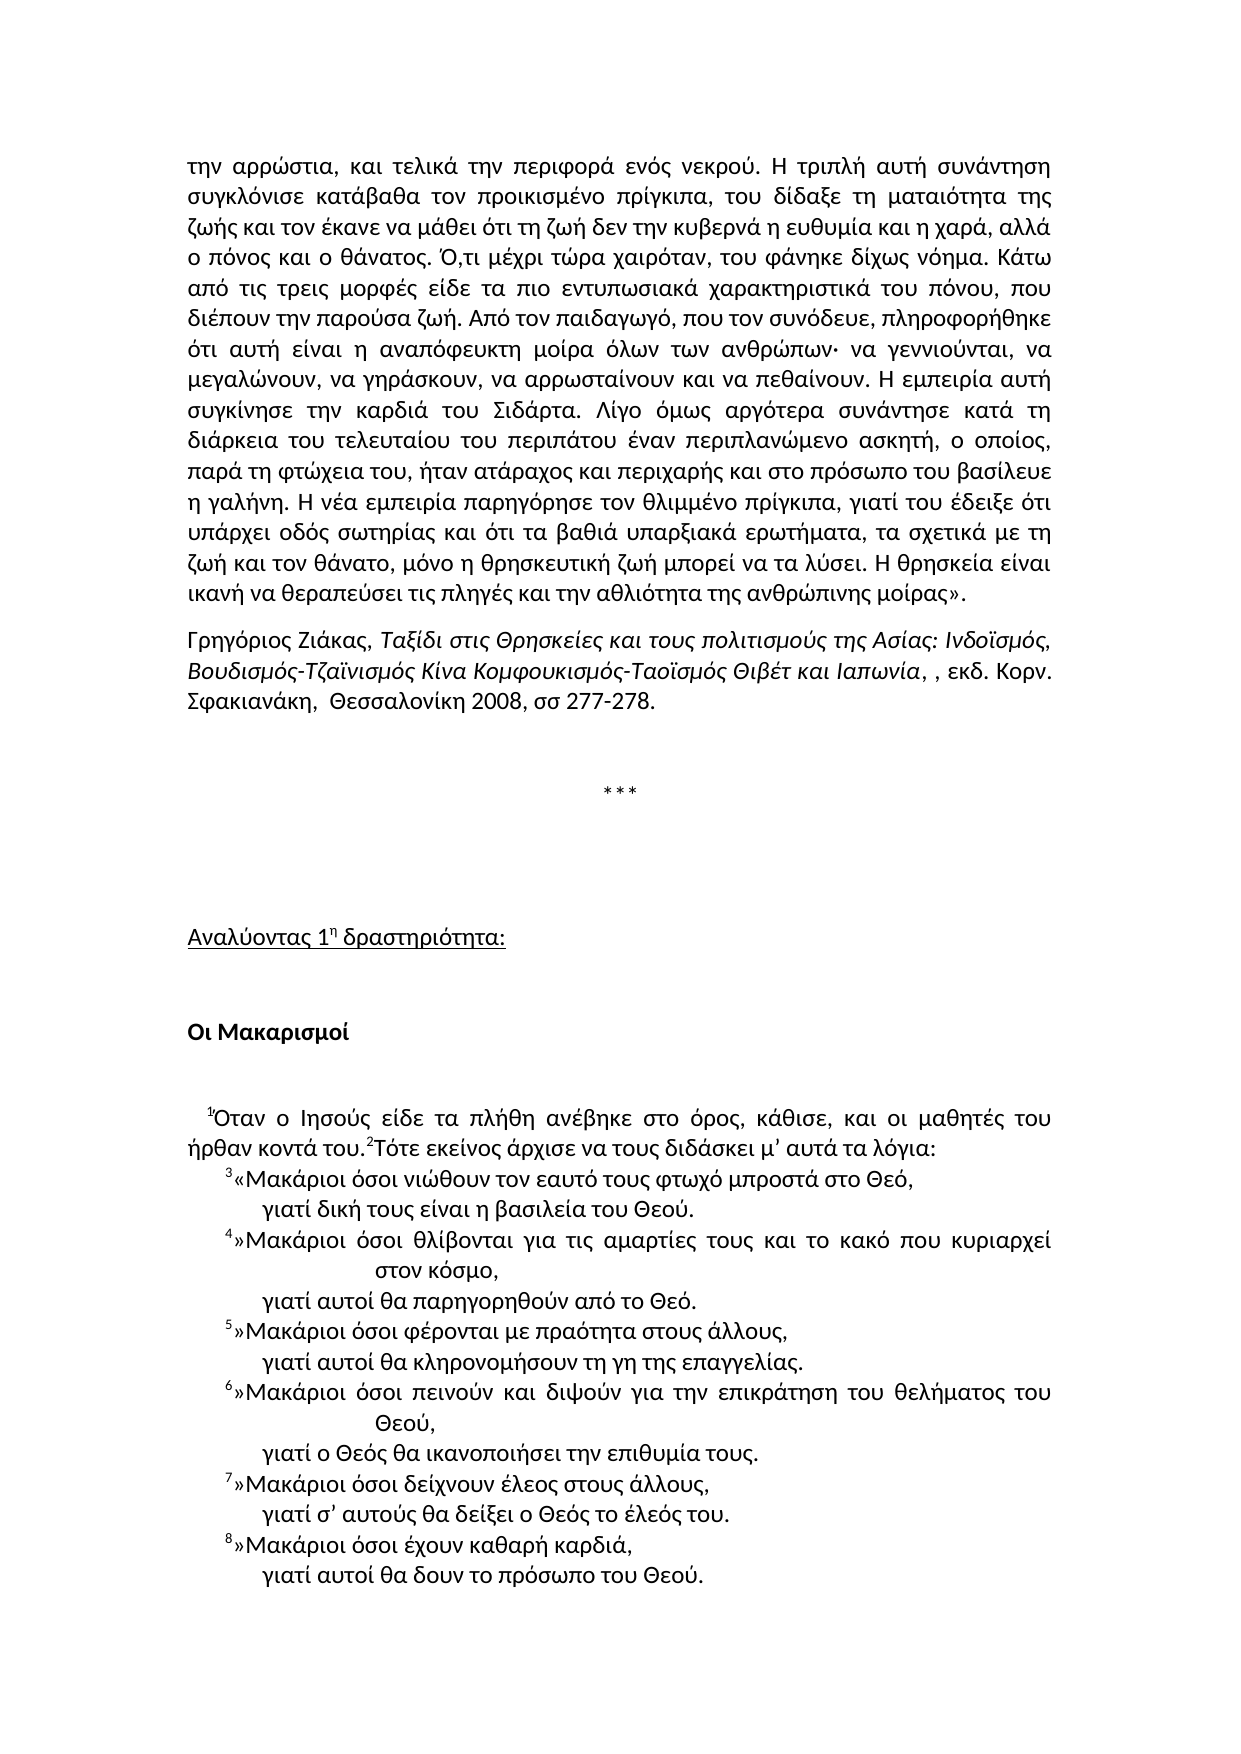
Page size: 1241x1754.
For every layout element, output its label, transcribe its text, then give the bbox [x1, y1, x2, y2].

text γιατί αυτοί θα παρηγορηθούν από το Θεό. [262, 1285, 1053, 1316]
text γιατί δική τους είναι η βασιλεία του Θεού. [262, 1193, 1053, 1224]
text γιατί αυτοί θα κληρονομήσουν τη γη της επαγγελίας. [262, 1346, 1053, 1377]
text 4»Μακάριοι όσοι θλίβονται για τις αμαρτίες τους και το κακό που κυριαρχεί στον κόσμο, [225, 1224, 1053, 1285]
text Γρηγόριος Ζιάκας, Ταξίδι στις Θρησκείες και τους πολιτισμούς της Ασίας: Ινδοϊσμός, Βουδισμός-Τζαϊνισμός Κίνα Κομφουκισμός-Ταοϊσμός Θιβέτ και Ιαπωνία, , εκδ. Κορν. Σφακιανάκη, Θεσσαλονίκη 2008, σσ 277-278. [187, 624, 1053, 716]
text *** [187, 780, 1053, 810]
text 8»Μακάριοι όσοι έχουν καθαρή καρδιά, [225, 1529, 1053, 1560]
text Αναλύοντας 1η δραστηριότητα: [187, 921, 1053, 952]
text 5»Μακάριοι όσοι φέρονται με πραότητα στους άλλους, [225, 1316, 1053, 1346]
text 6»Μακάριοι όσοι πεινούν και διψούν για την επικράτηση του θελήματος του Θεού, [225, 1377, 1053, 1438]
text 7»Μακάριοι όσοι δείχνουν έλεος στους άλλους, [225, 1468, 1053, 1499]
text 3«Μακάριοι όσοι νιώθουν τον εαυτό τους φτωχό μπροστά στο Θεό, [225, 1163, 1053, 1193]
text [187, 150, 1053, 608]
text Οι Μακαρισμοί [187, 1016, 1053, 1046]
text γιατί σ’ αυτούς θα δείξει ο Θεός το έλεός του. [262, 1499, 1053, 1529]
text 1Όταν ο Ιησούς είδε τα πλήθη ανέβηκε στο όρος, κάθισε, και οι μαθητές του ήρθαν κοντά του.2Τότε εκείνος άρχισε να τους διδάσκει μ’ αυτά τα λόγια: [187, 1102, 1053, 1163]
text γιατί αυτοί θα δουν το πρόσωπο του Θεού. [262, 1560, 1053, 1590]
text γιατί ο Θεός θα ικανοποιήσει την επιθυμία τους. [262, 1438, 1053, 1468]
